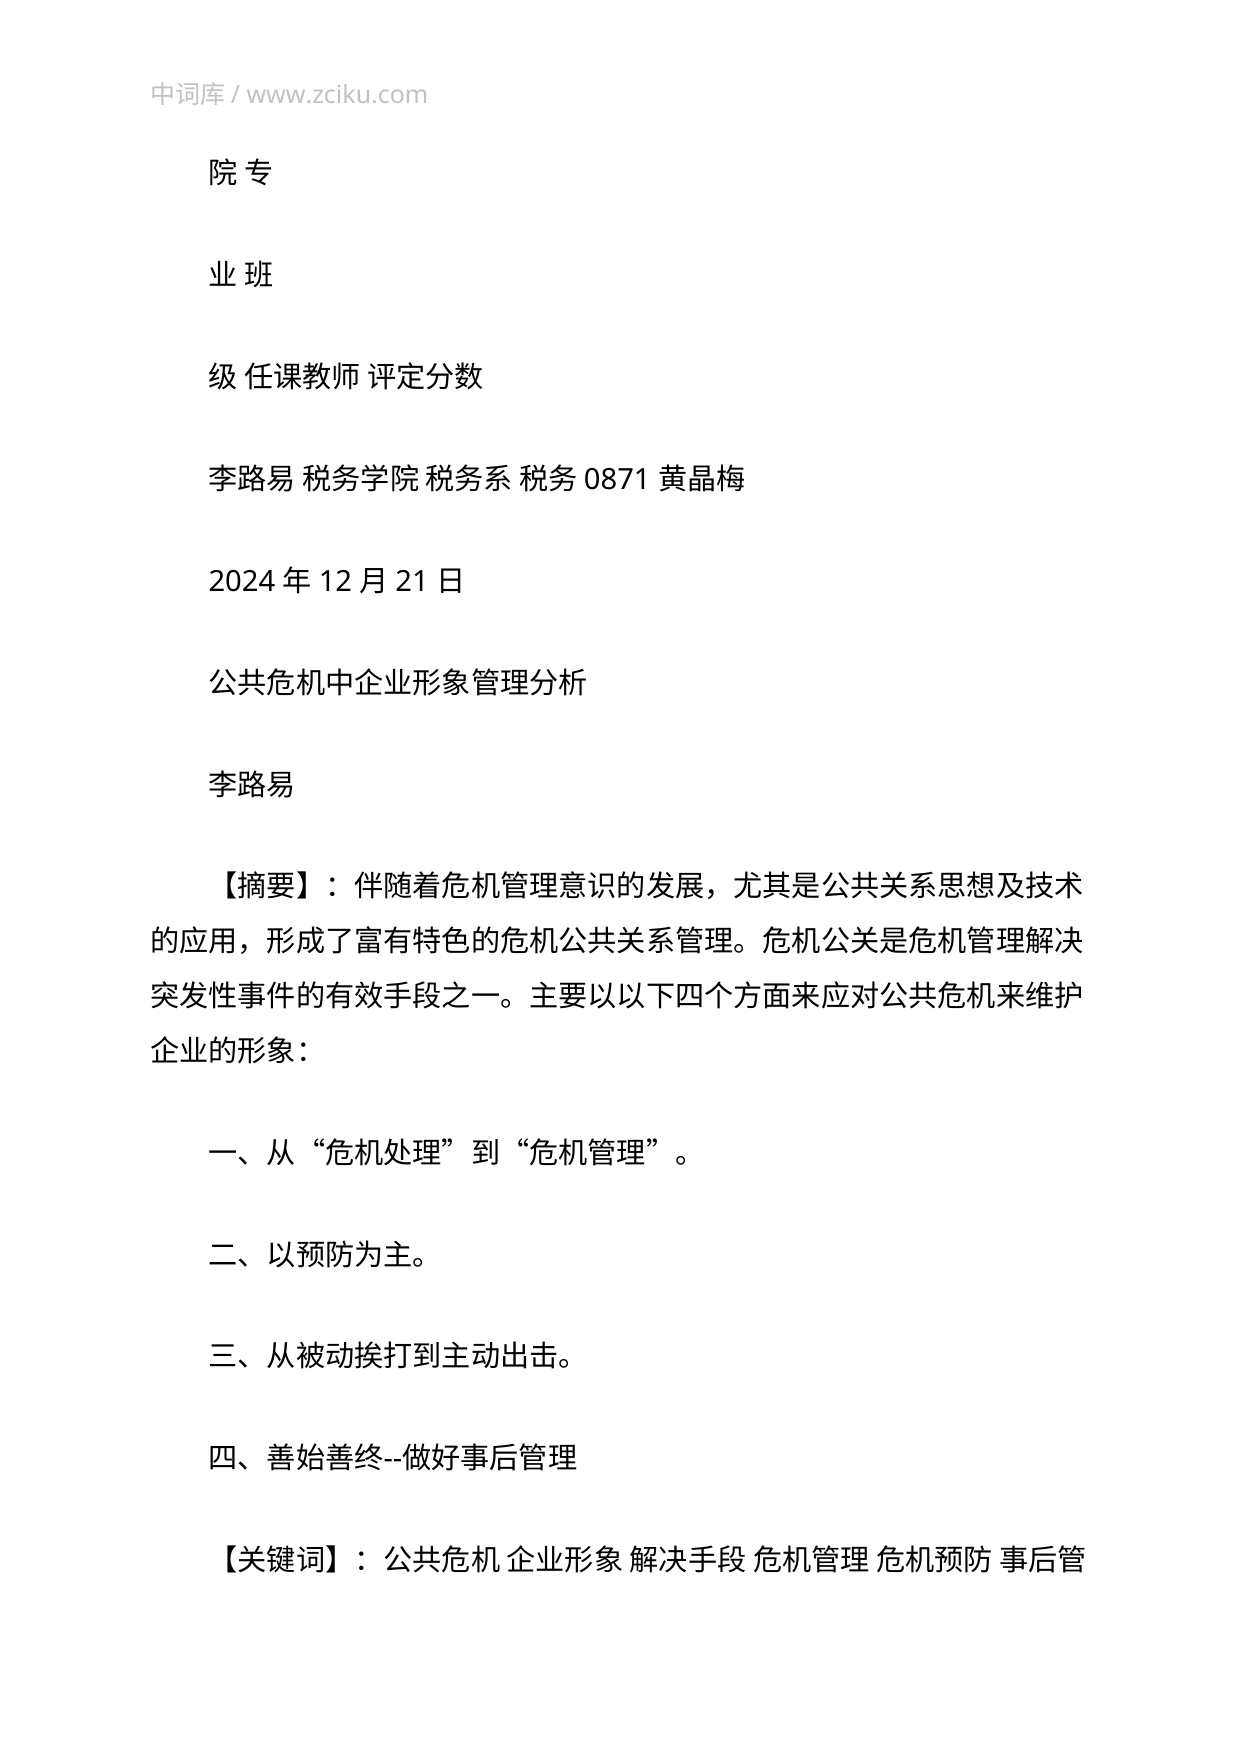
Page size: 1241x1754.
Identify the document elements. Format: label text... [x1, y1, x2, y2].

text 一、从“危机处理”到“危机管理”。 [150, 1129, 1090, 1172]
text 业 班 [150, 252, 1090, 294]
text 院 专 [150, 150, 1090, 192]
text 公共危机中企业形象管理分析 [150, 659, 1090, 702]
text 2024 年 12 月 21 日 [150, 557, 1090, 600]
text 四、善始善终--做好事后管理 [150, 1434, 1090, 1477]
text 【摘要】：伴随着危机管理意识的发展，尤其是公共关系思想及技术的应用，形成了富有特色的危机公共关系管理。危机公关是危机管理解决突发性事件的有效手段之一。主要以以下四个方面来应对公共危机来维护企业的形象： [150, 863, 1090, 1070]
text 级 任课教师 评定分数 [150, 353, 1090, 396]
text 李路易 [150, 761, 1090, 803]
text 二、以预防为主。 [150, 1231, 1090, 1273]
text 三、从被动挨打到主动出击。 [150, 1333, 1090, 1375]
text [150, 1537, 1090, 1579]
text 李路易 税务学院 税务系 税务0871 黄晶梅 [150, 455, 1090, 498]
